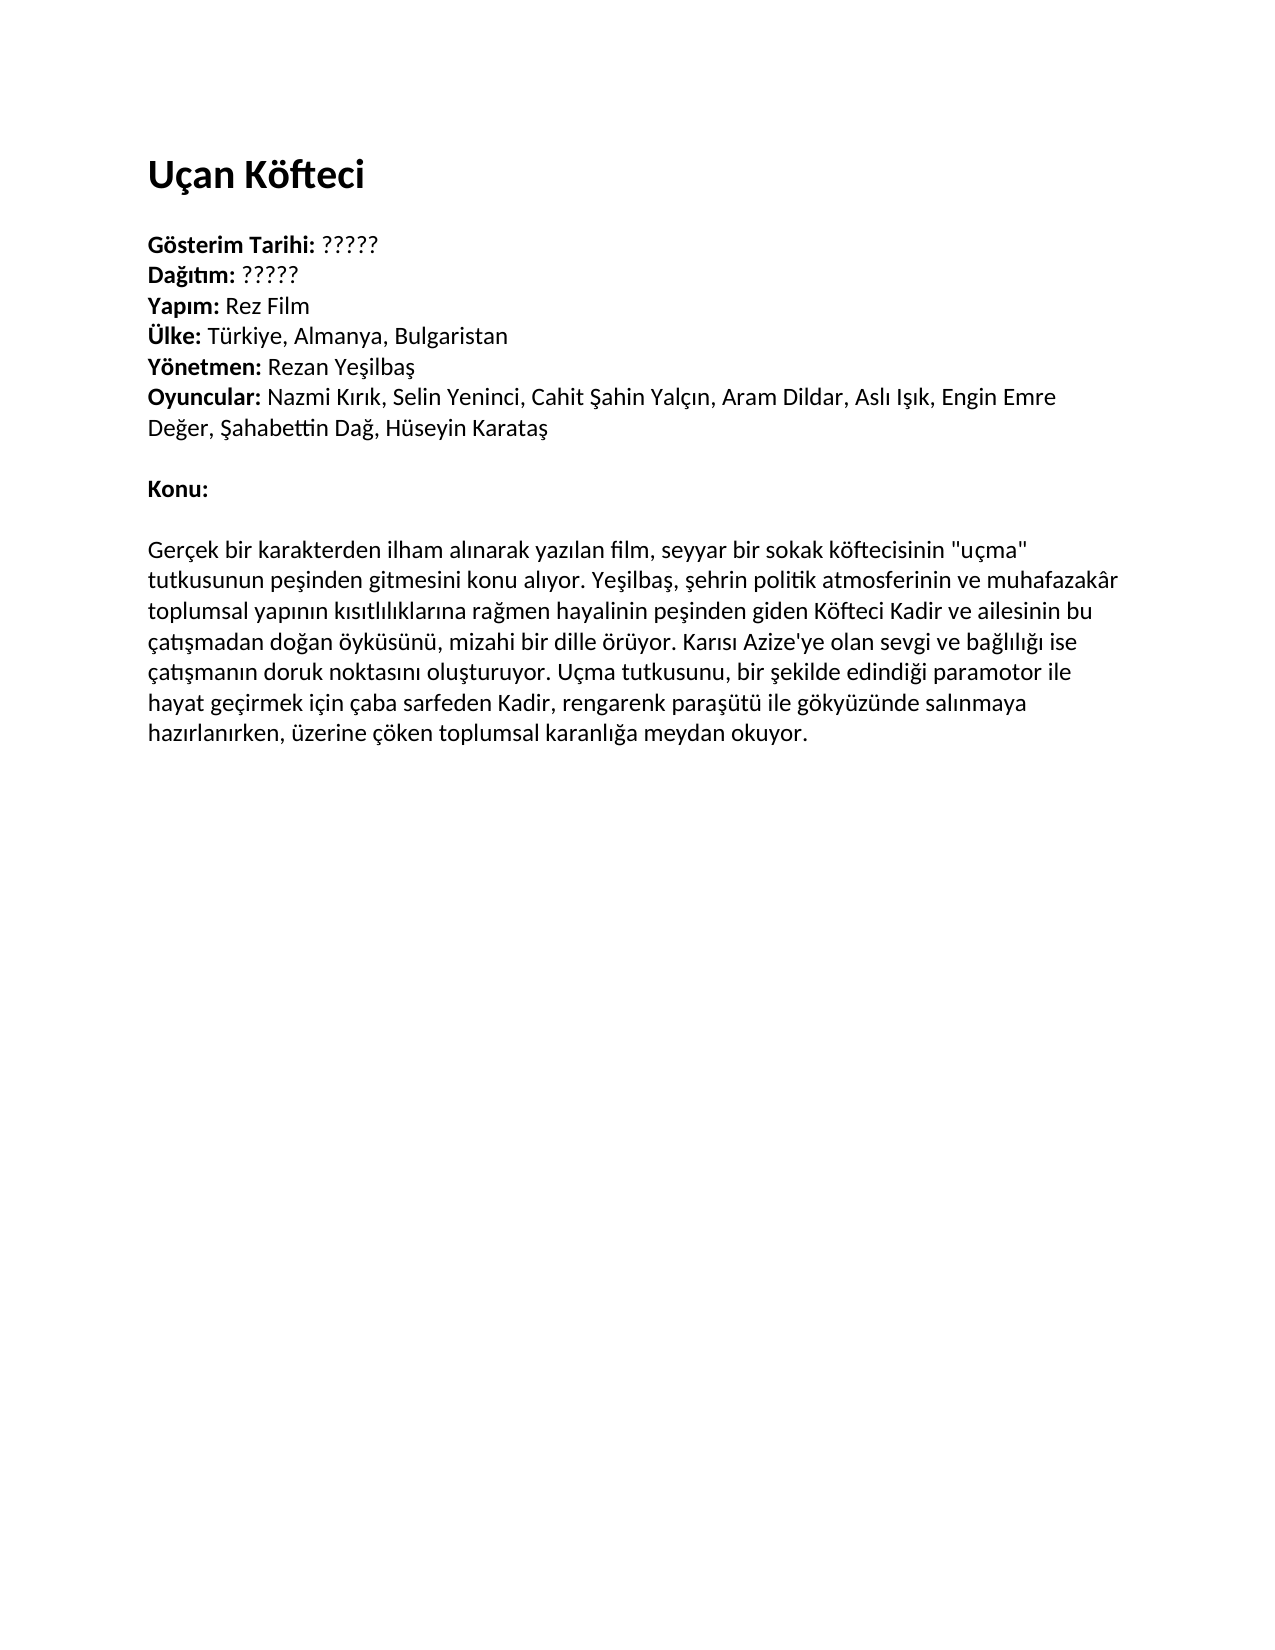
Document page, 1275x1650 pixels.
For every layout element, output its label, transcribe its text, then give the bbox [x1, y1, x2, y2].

text Uçan Köfteci [148, 148, 1127, 198]
text Konu: [148, 473, 1127, 504]
text Ülke: Türkiye, Almanya, Bulgaristan [148, 321, 1127, 351]
text Yönetmen: Rezan Yeşilbaş [148, 351, 1127, 382]
text Dağıtım: ????? [148, 259, 1127, 290]
text Yapım: Rez Film [148, 290, 1127, 321]
text Gösterim Tarihi: ????? [148, 229, 1127, 259]
text Gerçek bir karakterden ilham alınarak yazılan film, seyyar bir sokak köftecisinin "uçma" tutkusunun peşinden gitmesini konu alıyor. Yeşilbaş, şehrin politik atmosferinin ve muhafazakâr toplumsal yapının kısıtlılıklarına rağmen hayalinin peşinden giden Köfteci Kadir ve ailesinin bu çatışmadan doğan öyküsünü, mizahi bir dille örüyor. Karısı Azize'ye olan sevgi ve bağlılığı ise çatışmanın doruk noktasını oluşturuyor. Uçma tutkusunu, bir şekilde edindiği paramotor ile hayat geçirmek için çaba sarfeden Kadir, rengarenk paraşütü ile gökyüzünde salınmaya hazırlanırken, üzerine çöken toplumsal karanlığa meydan okuyor. [148, 534, 1127, 748]
text Oyuncular: Nazmi Kırık, Selin Yeninci, Cahit Şahin Yalçın, Aram Dildar, Aslı Işık, Engin Emre Değer, Şahabettin Dağ, Hüseyin Karataş [148, 382, 1127, 443]
